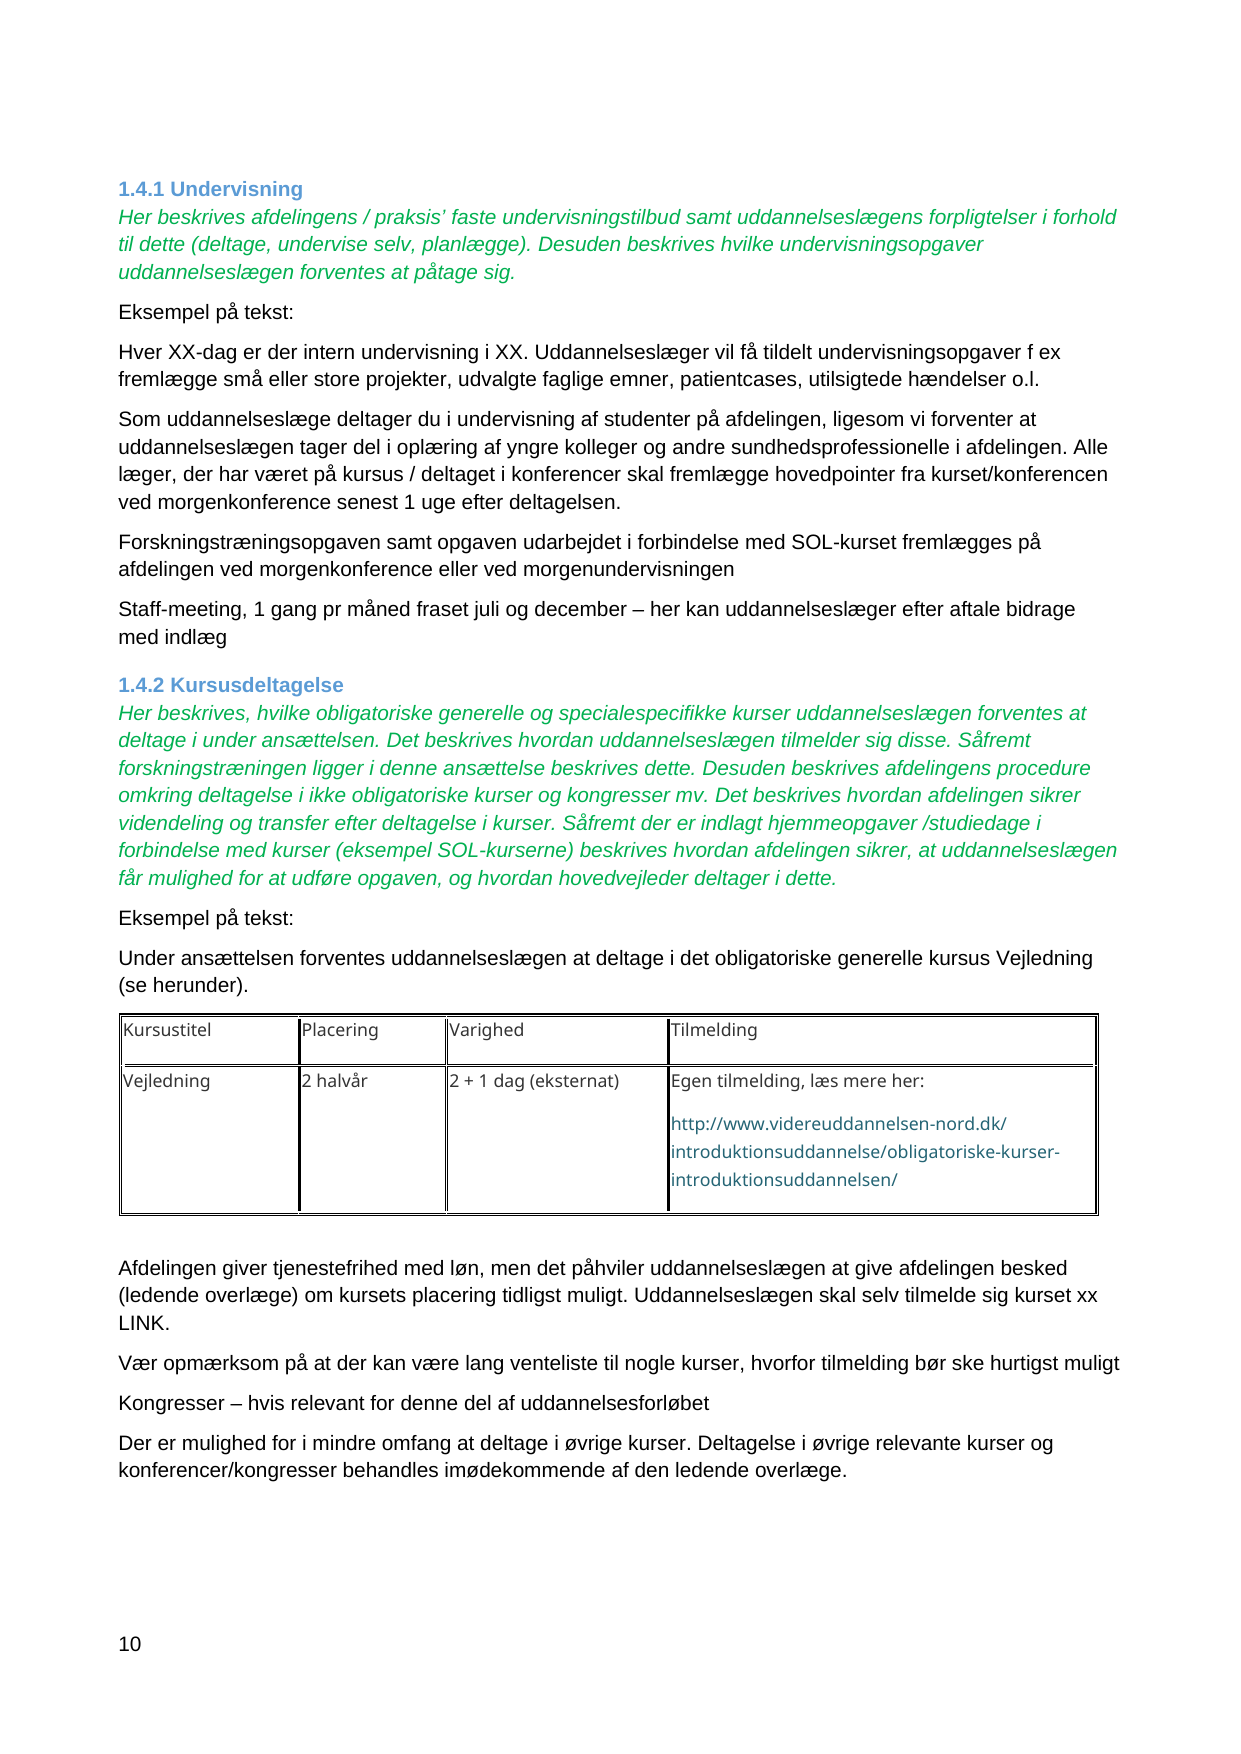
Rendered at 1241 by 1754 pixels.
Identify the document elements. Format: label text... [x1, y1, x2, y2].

table_cell 2 + 1 dag (eksternat) [447, 1067, 668, 1213]
text Her beskrives, hvilke obligatoriske generelle og specialespecifikke kurser uddannelseslægen forventes at deltage i under ansættelsen. Det beskrives hvordan uddannelseslægen tilmelder sig disse. Såfremt forskningstræningen ligger i denne ansættelse beskrives dette. Desuden beskrives afdelingens procedure omkring deltagelse i ikke obligatoriske kurser og kongresser mv. Det beskrives hvordan afdelingen sikrer videndeling og transfer efter deltagelse i kurser. Såfremt der er indlagt hjemmeopgaver /studiedage i forbindelse med kurser (eksempel SOL-kurserne) beskrives hvordan afdelingen sikrer, at uddannelseslægen får mulighed for at udføre opgaven, og hvordan hovedvejleder deltager i dette. [118, 701, 1122, 889]
text Forskningstræningsopgaven samt opgaven udarbejdet i forbindelse med SOL-kurset fremlægges på afdelingen ved morgenkonference eller ved morgenundervisningen [118, 530, 1122, 581]
text Eksempel på tekst: [118, 300, 1122, 324]
table_header Varighed [447, 1017, 668, 1063]
table_header Tilmelding [668, 1017, 1095, 1063]
text Her beskrives afdelingens / praksis’ faste undervisningstilbud samt uddannelseslægens forpligtelser i forhold til dette (deltage, undervise selv, planlægge). Desuden beskrives hvilke undervisningsopgaver uddannelseslægen forventes at påtage sig. [118, 205, 1122, 284]
text Der er mulighed for i mindre omfang at deltage i øvrige kurser. Deltagelse i øvrige relevante kurser og konferencer/kongresser behandles imødekommende af den ledende overlæge. [118, 1431, 1122, 1482]
text Staff-meeting, 1 gang pr måned fraset juli og december – her kan uddannelseslæger efter aftale bidrage med indlæg [118, 597, 1122, 649]
table_cell 2 halvår [299, 1067, 447, 1213]
subtitle 1.4.2 Kursusdeltagelse [118, 673, 1122, 697]
table_header Placering [299, 1017, 447, 1063]
text Hver XX-dag er der intern undervisning i XX. Uddannelseslæger vil få tildelt undervisningsopgaver f ex fremlægge små eller store projekter, udvalgte faglige emner, patientcases, utilsigtede hændelser o.l. [118, 340, 1122, 391]
text Vær opmærksom på at der kan være lang venteliste til nogle kurser, hvorfor tilmelding bør ske hurtigst muligt [118, 1351, 1122, 1375]
subtitle 1.4.1 Undervisning [118, 177, 1122, 201]
table_cell Egen tilmelding, læs mere her: http://www.videreuddannelsen-nord.dk/introduktionsuddannelse/obligatoriske-kurser-introduktionsuddannelsen/ [668, 1064, 1096, 1213]
table_header Kursustitel [122, 1015, 299, 1063]
text Under ansættelsen forventes uddannelseslægen at deltage i det obligatoriske generelle kursus Vejledning (se herunder). [118, 946, 1122, 997]
text Eksempel på tekst: [118, 906, 1122, 929]
text Afdelingen giver tjenestefrihed med løn, men det påhviler uddannelseslægen at give afdelingen besked (ledende overlæge) om kursets placering tidligst muligt. Uddannelseslægen skal selv tilmelde sig kurset xx LINK. [118, 1256, 1122, 1335]
text Kongresser – hvis relevant for denne del af uddannelsesforløbet [118, 1391, 1122, 1415]
table_cell Vejledning [122, 1064, 299, 1213]
text Som uddannelseslæge deltager du i undervisning af studenter på afdelingen, ligesom vi forventer at uddannelseslægen tager del i oplæring af yngre kolleger og andre sundhedsprofessionelle i afdelingen. Alle læger, der har været på kursus / deltaget i konferencer skal fremlægge hovedpointer fra kurset/konferencen ved morgenkonference senest 1 uge efter deltagelsen. [118, 407, 1122, 514]
